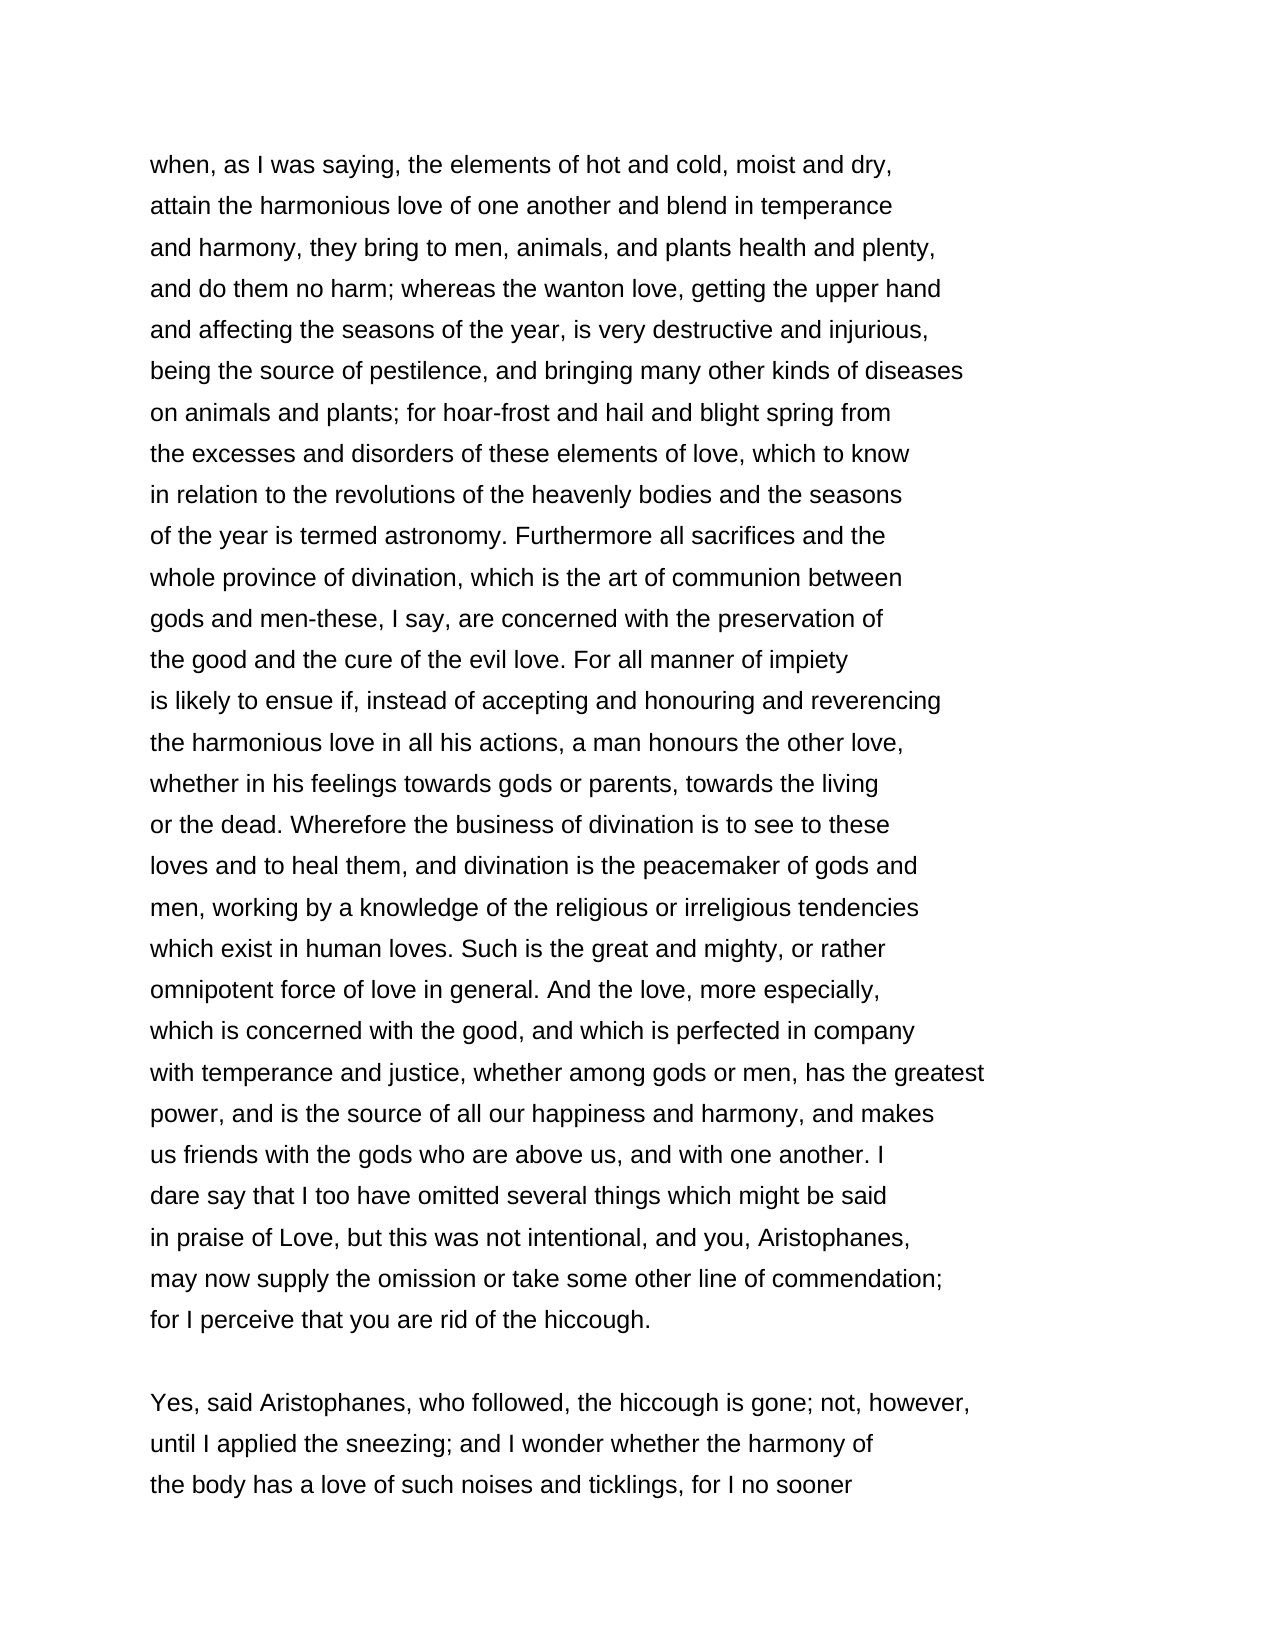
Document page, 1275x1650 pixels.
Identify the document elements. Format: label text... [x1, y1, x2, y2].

text whether in his feelings towards gods or parents, towards the living [150, 769, 1125, 797]
text us friends with the gods who are above us, and with one another. I [150, 1140, 1125, 1169]
text attain the harmonious love of one another and blend in temperance [150, 191, 1125, 220]
text which exist in human loves. Such is the great and mighty, or rather [150, 934, 1125, 962]
text the harmonious love in all his actions, a man honours the other love, [150, 727, 1125, 756]
text loves and to heal them, and divination is the peacemaker of gods and [150, 851, 1125, 880]
text when, as I was saying, the elements of hot and cold, moist and dry, [150, 150, 1125, 179]
text in relation to the revolutions of the heavenly bodies and the seasons [150, 480, 1125, 509]
text being the source of pestilence, and bringing many other kinds of diseases [150, 356, 1125, 385]
text power, and is the source of all our happiness and harmony, and makes [150, 1099, 1125, 1127]
text and do them no harm; whereas the wanton love, getting the upper hand [150, 274, 1125, 302]
text which is concerned with the good, and which is perfected in company [150, 1016, 1125, 1045]
text Yes, said Aristophanes, who followed, the hiccough is gone; not, however, [150, 1387, 1125, 1416]
text whole province of divination, which is the art of communion between [150, 562, 1125, 591]
text dare say that I too have omitted several things which might be said [150, 1181, 1125, 1210]
text with temperance and justice, whether among gods or men, has the greatest [150, 1057, 1125, 1086]
text the good and the cure of the evil love. For all manner of impiety [150, 645, 1125, 674]
text on animals and plants; for hoar-frost and hail and blight spring from [150, 397, 1125, 426]
text the body has a love of such noises and ticklings, for I no sooner [150, 1470, 1125, 1499]
text or the dead. Wherefore the business of divination is to see to these [150, 810, 1125, 839]
text may now supply the omission or take some other line of commendation; [150, 1264, 1125, 1292]
text and harmony, they bring to men, animals, and plants health and plenty, [150, 232, 1125, 261]
text until I applied the sneezing; and I wonder whether the harmony of [150, 1429, 1125, 1457]
text men, working by a knowledge of the religious or irreligious tendencies [150, 892, 1125, 921]
text gods and men-these, I say, are concerned with the preservation of [150, 604, 1125, 632]
text omnipotent force of love in general. And the love, more especially, [150, 975, 1125, 1004]
text for I perceive that you are rid of the hiccough. [150, 1305, 1125, 1334]
text is likely to ensue if, instead of accepting and honouring and reverencing [150, 686, 1125, 715]
text and affecting the seasons of the year, is very destructive and injurious, [150, 315, 1125, 344]
text the excesses and disorders of these elements of love, which to know [150, 439, 1125, 467]
text of the year is termed astronomy. Furthermore all sacrifices and the [150, 521, 1125, 550]
text in praise of Love, but this was not intentional, and you, Aristophanes, [150, 1222, 1125, 1251]
